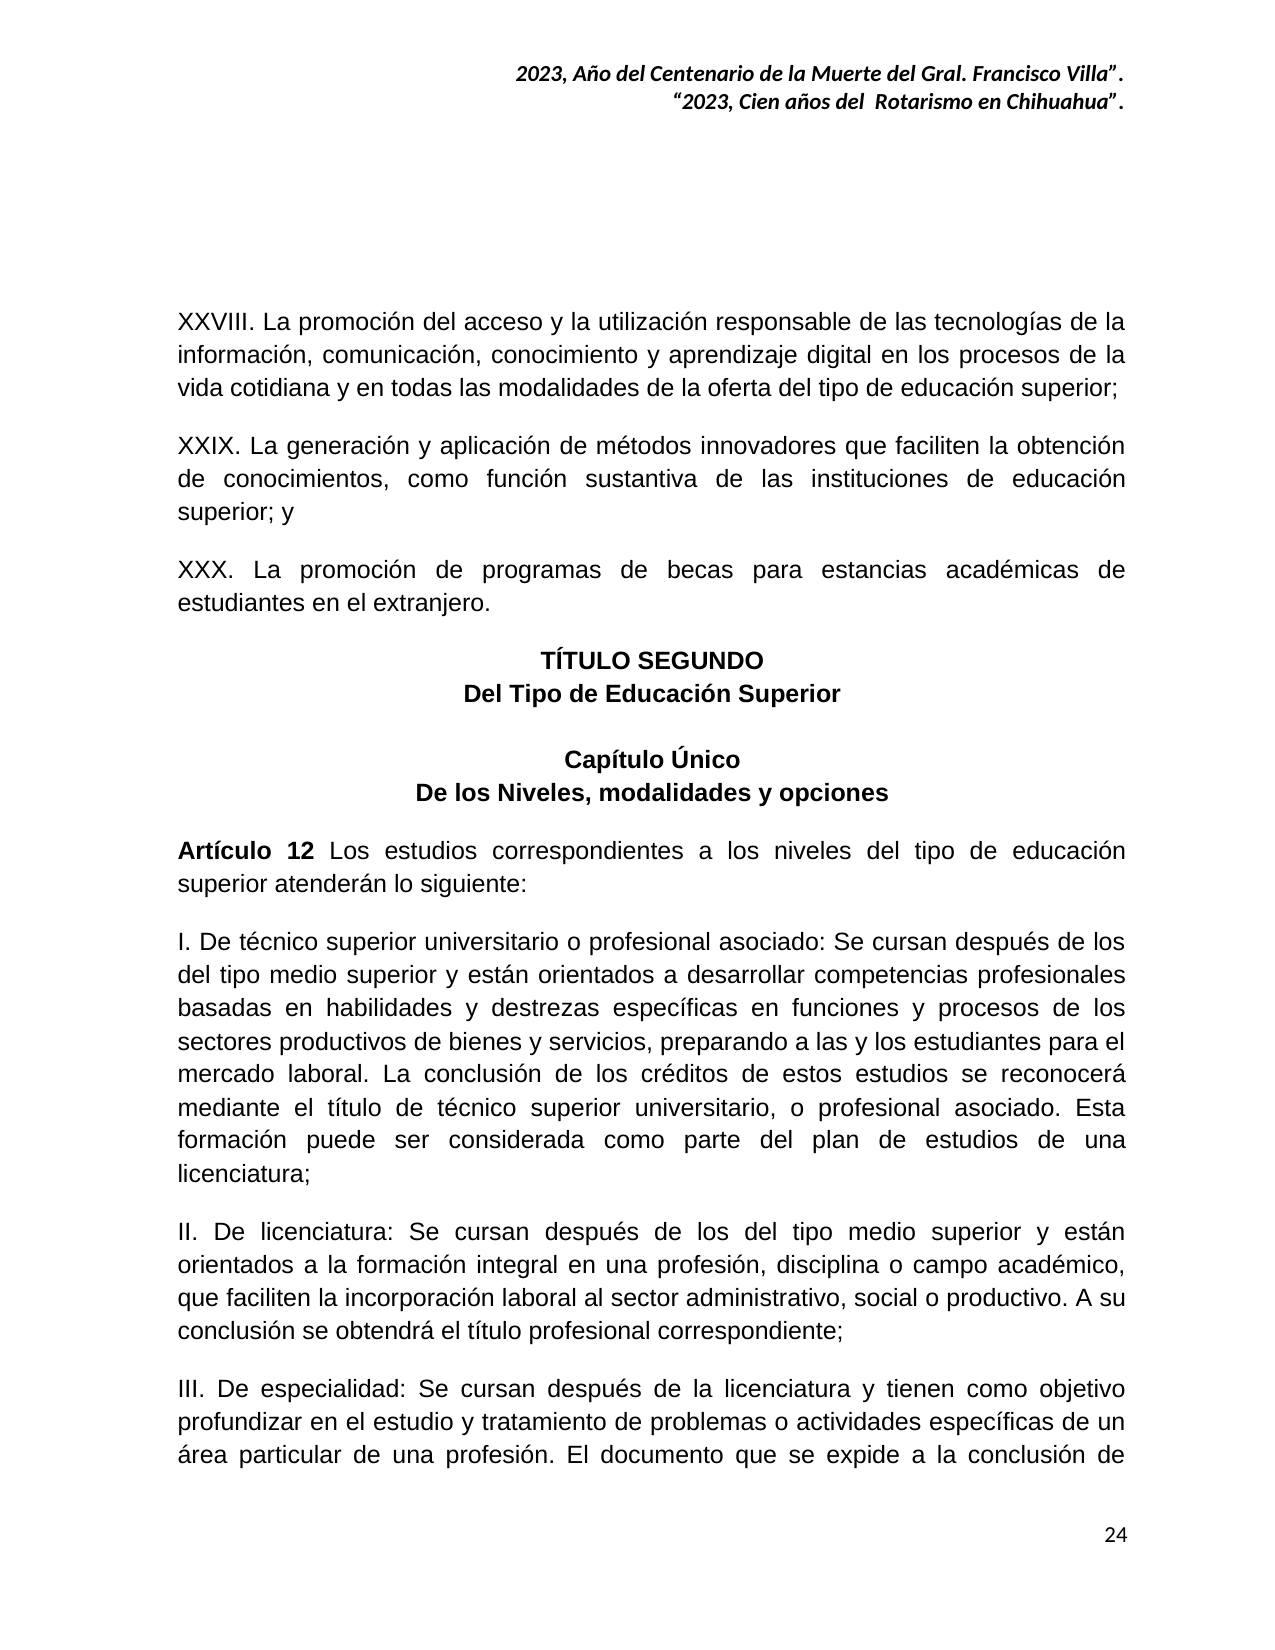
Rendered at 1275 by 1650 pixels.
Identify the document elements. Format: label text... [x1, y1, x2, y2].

text Capítulo Único [177, 745, 1127, 774]
text Artículo 12 Los estudios correspondientes a los niveles del tipo de educación superior atenderán lo siguiente: [177, 836, 1127, 898]
text XXVIII. La promoción del acceso y la utilización responsable de las tecnologías de la información, comunicación, conocimiento y aprendizaje digital en los procesos de la vida cotidiana y en todas las modalidades de la oferta del tipo de educación superior; [177, 307, 1127, 402]
text Del Tipo de Educación Superior [177, 679, 1127, 708]
text De los Niveles, modalidades y opciones [177, 778, 1127, 807]
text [177, 1374, 1127, 1468]
text II. De licenciatura: Se cursan después de los del tipo medio superior y están orientados a la formación integral en una profesión, disciplina o campo académico, que faciliten la incorporación laboral al sector administrativo, social o productivo. A su conclusión se obtendrá el título profesional correspondiente; [177, 1217, 1127, 1344]
text XXX. La promoción de programas de becas para estancias académicas de estudiantes en el extranjero. [177, 555, 1127, 617]
text TÍTULO SEGUNDO [177, 646, 1127, 675]
text I. De técnico superior universitario o profesional asociado: Se cursan después de los del tipo medio superior y están orientados a desarrollar competencias profesionales basadas en habilidades y destrezas específicas en funciones y procesos de los sectores productivos de bienes y servicios, preparando a las y los estudiantes para el mercado laboral. La conclusión de los créditos de estos estudios se reconocerá mediante el título de técnico superior universitario, o profesional asociado. Esta formación puede ser considerada como parte del plan de estudios de una licenciatura; [177, 927, 1127, 1187]
text XXIX. La generación y aplicación de métodos innovadores que faciliten la obtención de conocimientos, como función sustantiva de las instituciones de educación superior; y [177, 431, 1127, 526]
